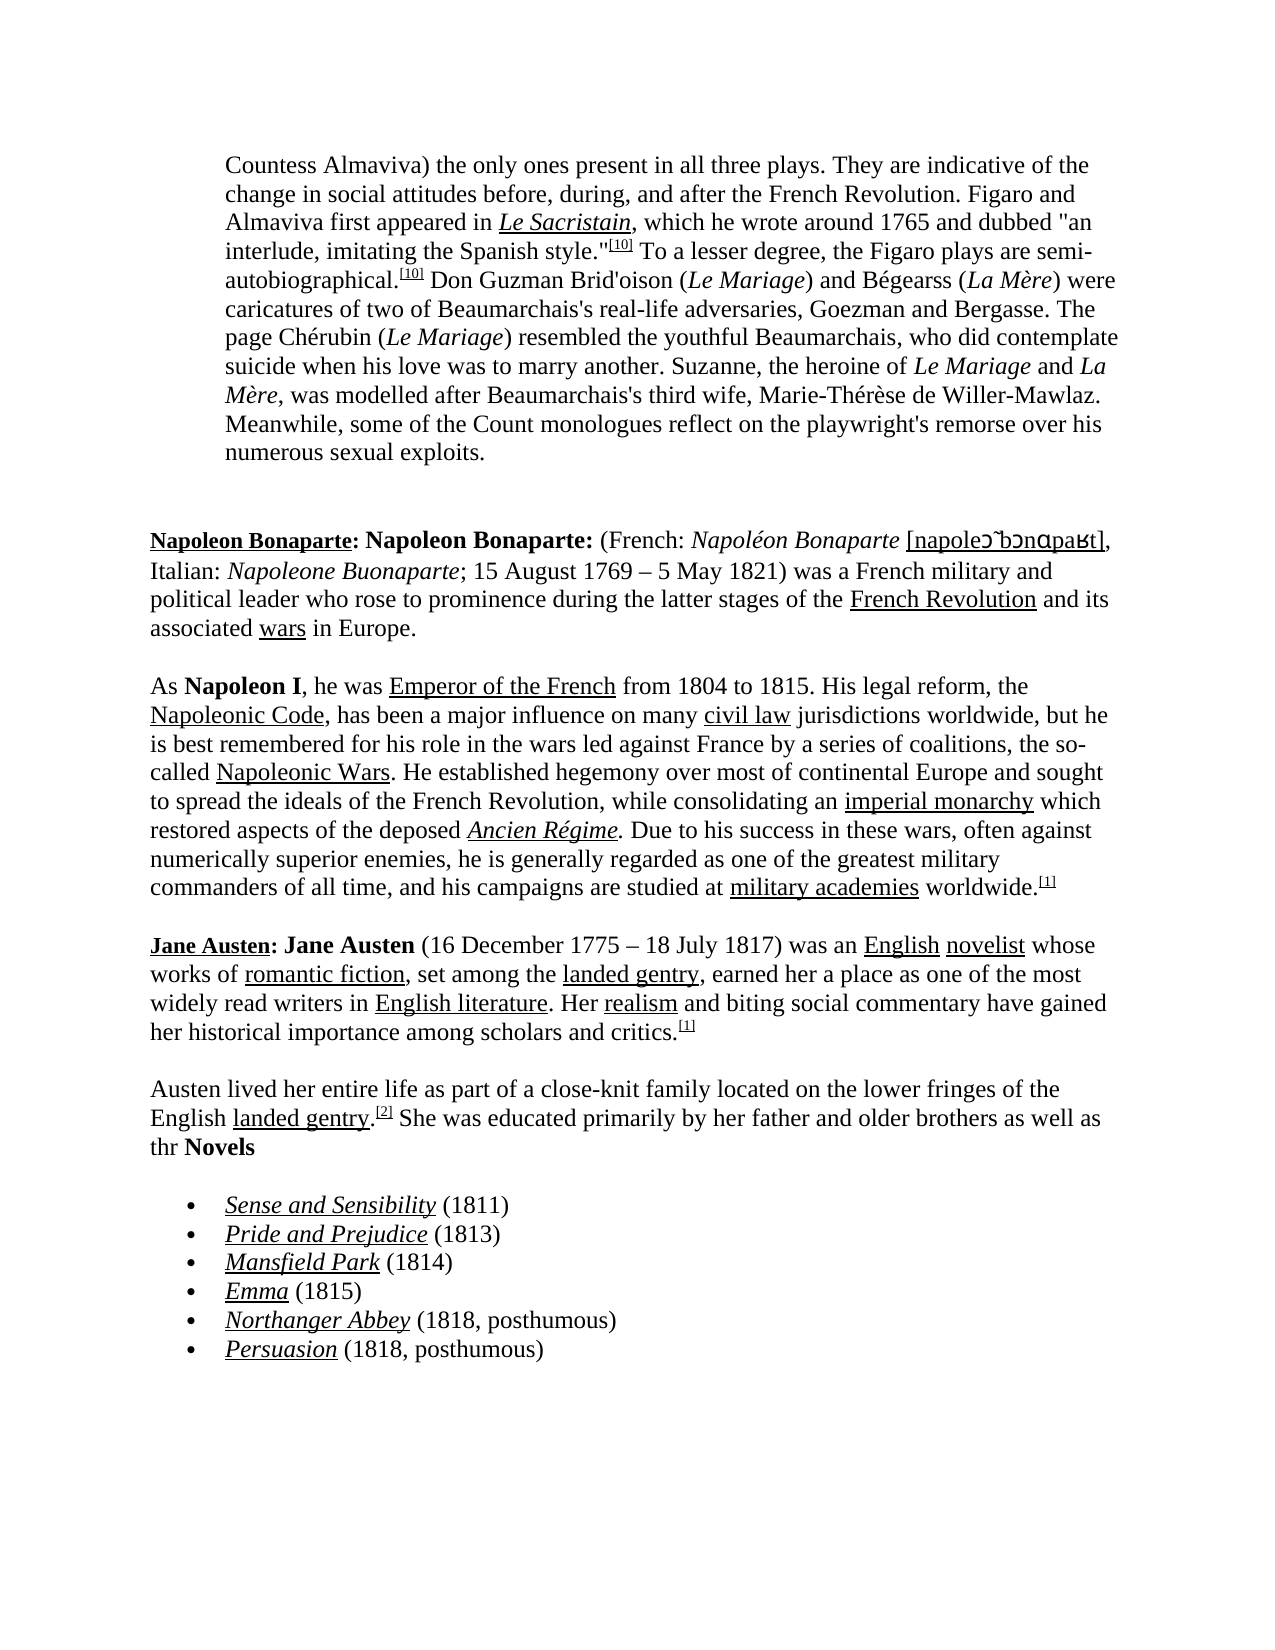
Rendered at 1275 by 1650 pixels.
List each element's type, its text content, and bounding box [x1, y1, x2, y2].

text Austen lived her entire life as part of a close-knit family located on the lower fringes of the English landed gentry.[2] She was educated primarily by her father and older brothers as well as thr Novels [150, 1074, 1125, 1161]
text As Napoleon I, he was Emperor of the French from 1804 to 1815. His legal reform, the Napoleonic Code, has been a major influence on many civil law jurisdictions worldwide, but he is best remembered for his role in the wars led against France by a series of coalitions, the so-called Napoleonic Wars. He established hegemony over most of continental Europe and sought to spread the ideals of the French Revolution, while consolidating an imperial monarchy which restored aspects of the deposed Ancien Régime. Due to his success in these wars, often against numerically superior enemies, he is generally regarded as one of the greatest military commanders of all time, and his campaigns are studied at military academies worldwide.[1] [150, 671, 1125, 901]
text Jane Austen: Jane Austen (16 December 1775 – 18 July 1817) was an English novelist whose works of romantic fiction, set among the landed gentry, earned her a place as one of the most widely read writers in English literature. Her realism and biting social commentary have gained her historical importance among scholars and critics.[1] [150, 930, 1125, 1045]
list Pride and Prejudice (1813) [187, 1219, 1125, 1247]
list Sense and Sensibility (1811) [187, 1190, 1125, 1219]
list Emma (1815) [187, 1276, 1125, 1305]
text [225, 150, 1125, 466]
list Persuasion (1818, posthumous) [187, 1334, 1125, 1362]
list Northanger Abbey (1818, posthumous) [187, 1305, 1125, 1334]
text Napoleon Bonaparte: Napoleon Bonaparte: (French: Napoléon Bonaparte [napoleɔ̃ bɔnɑpaʁt], Italian: Napoleone Buonaparte; 15 August 1769 – 5 May 1821) was a French military and political leader who rose to prominence during the latter stages of the French Revolution and its associated wars in Europe. [150, 522, 1125, 642]
list Mansfield Park (1814) [187, 1247, 1125, 1276]
